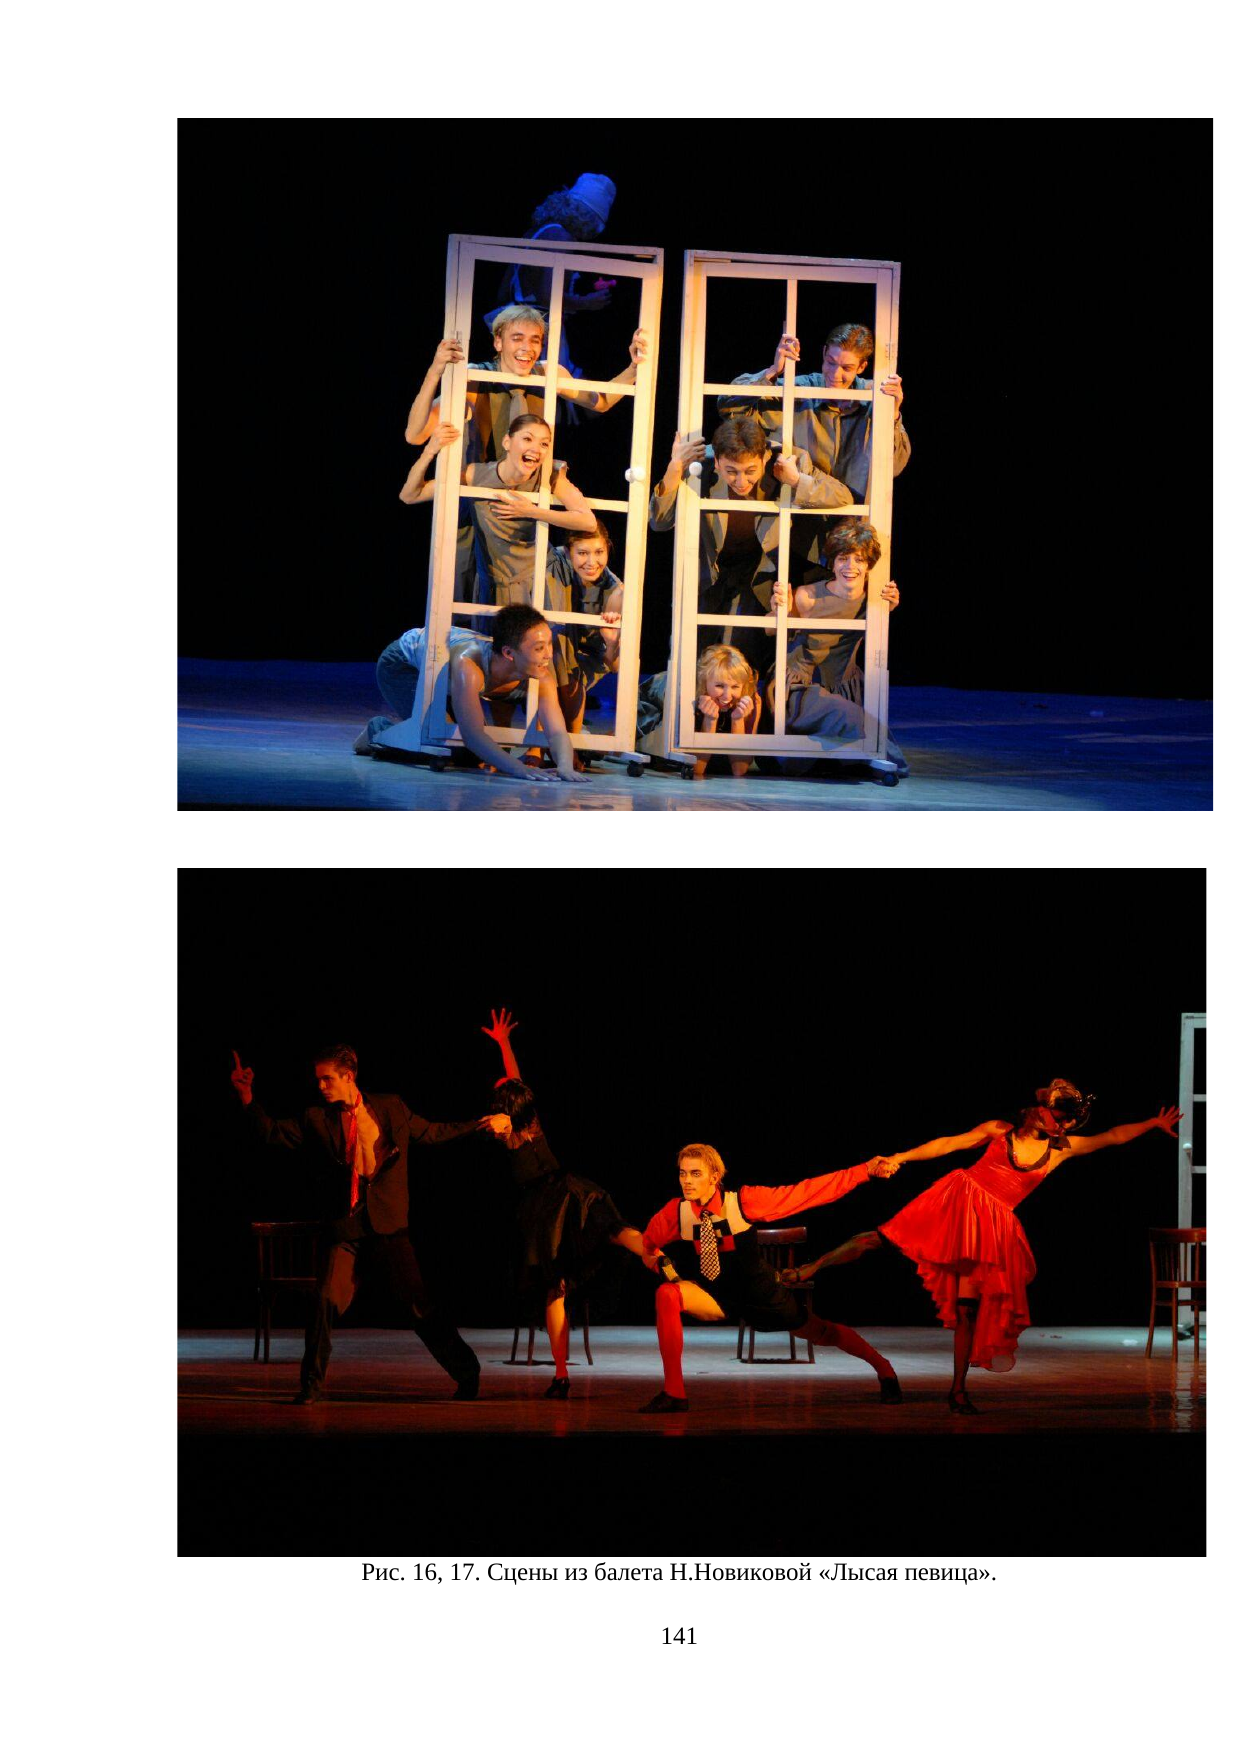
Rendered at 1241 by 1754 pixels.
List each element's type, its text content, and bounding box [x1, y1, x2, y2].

picture [177, 118, 1214, 811]
text Рис. 16, 17. Сцены из балета Н.Новиковой «Лысая певица». [177, 1557, 1181, 1586]
picture [177, 868, 1207, 1557]
